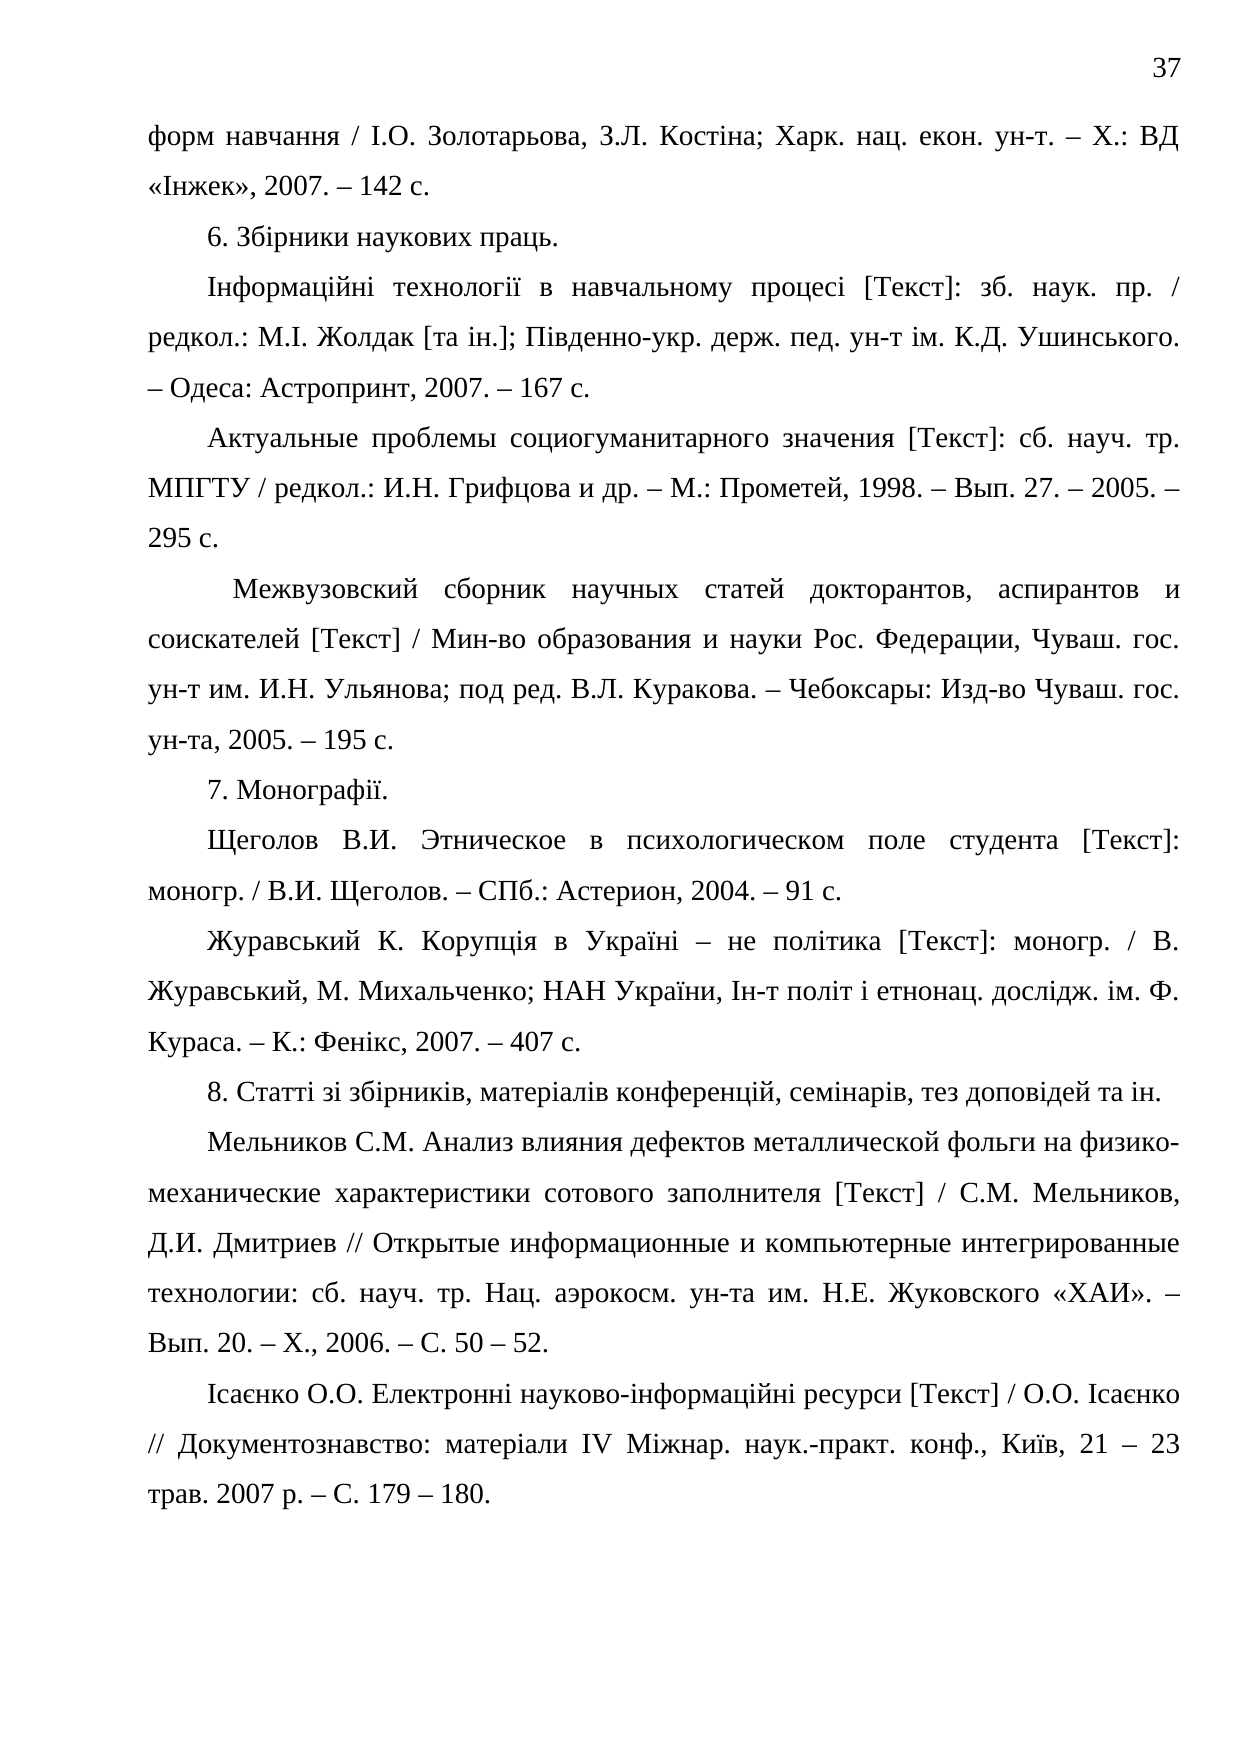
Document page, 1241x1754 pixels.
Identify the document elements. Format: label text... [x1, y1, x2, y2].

text 8. Статті зі збірників, матеріалів конференцій, семінарів, тез доповідей та ін. [148, 1074, 1181, 1108]
text Інформаційні технології в навчальному процесі [Текст]: зб. наук. пр. / редкол.: М.І. Жолдак [та ін.]; Південно-укр. держ. пед. ун-т ім. К.Д. Ушинського. – Одеса: Астропринт, 2007. – 167 с. [148, 269, 1181, 403]
text Мельников С.М. Анализ влияния дефектов металлической фольги на физико-механические характеристики сотового заполнителя [Текст] / С.М. Мельников, Д.И. Дмитриев // Открытые информационные и компьютерные интегрированные технологии: сб. науч. тр. Нац. аэрокосм. ун-та им. Н.Е. Жуковского «ХАИ». – Вып. 20. – Х., 2006. – С. 50 – 52. [148, 1124, 1181, 1359]
text 7. Монографії. [148, 772, 1181, 806]
text Межвузовский сборник научных статей докторантов, аспирантов и соискателей [Текст] / Мин-во образования и науки Рос. Федерации, Чуваш. гос. ун-т им. И.Н. Ульянова; под ред. В.Л. Куракова. – Чебоксары: Изд-во Чуваш. гос. ун-та, 2005. – 195 с. [148, 571, 1181, 755]
text Щеголов В.И. Этническое в психологическом поле студента [Текст]: моногр. / В.И. Щеголов. – СПб.: Астерион, 2004. – 91 с. [148, 822, 1181, 906]
text Журавський К. Корупція в Україні – не політика [Текст]: моногр. / В. Журавський, М. Михальченко; НАН України, Ін-т політ і етнонац. дослідж. ім. Ф. Кураса. – К.: Фенікс, 2007. – 407 с. [148, 923, 1181, 1057]
text Актуальные проблемы социогуманитарного значения [Текст]: сб. науч. тр. МПГТУ / редкол.: И.Н. Грифцова и др. – М.: Прометей, 1998. – Вып. 27. – 2005. – 295 с. [148, 420, 1181, 554]
text 6. Збірники наукових праць. [148, 219, 1181, 252]
text Ісаєнко О.О. Електронні науково-інформаційні ресурси [Текст] / О.О. Ісаєнко // Документознавство: матеріали IV Міжнар. наук.-практ. конф., Київ, 21 – 23 трав. 2007 р. – С. 179 – 180. [148, 1376, 1181, 1510]
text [148, 118, 1181, 202]
